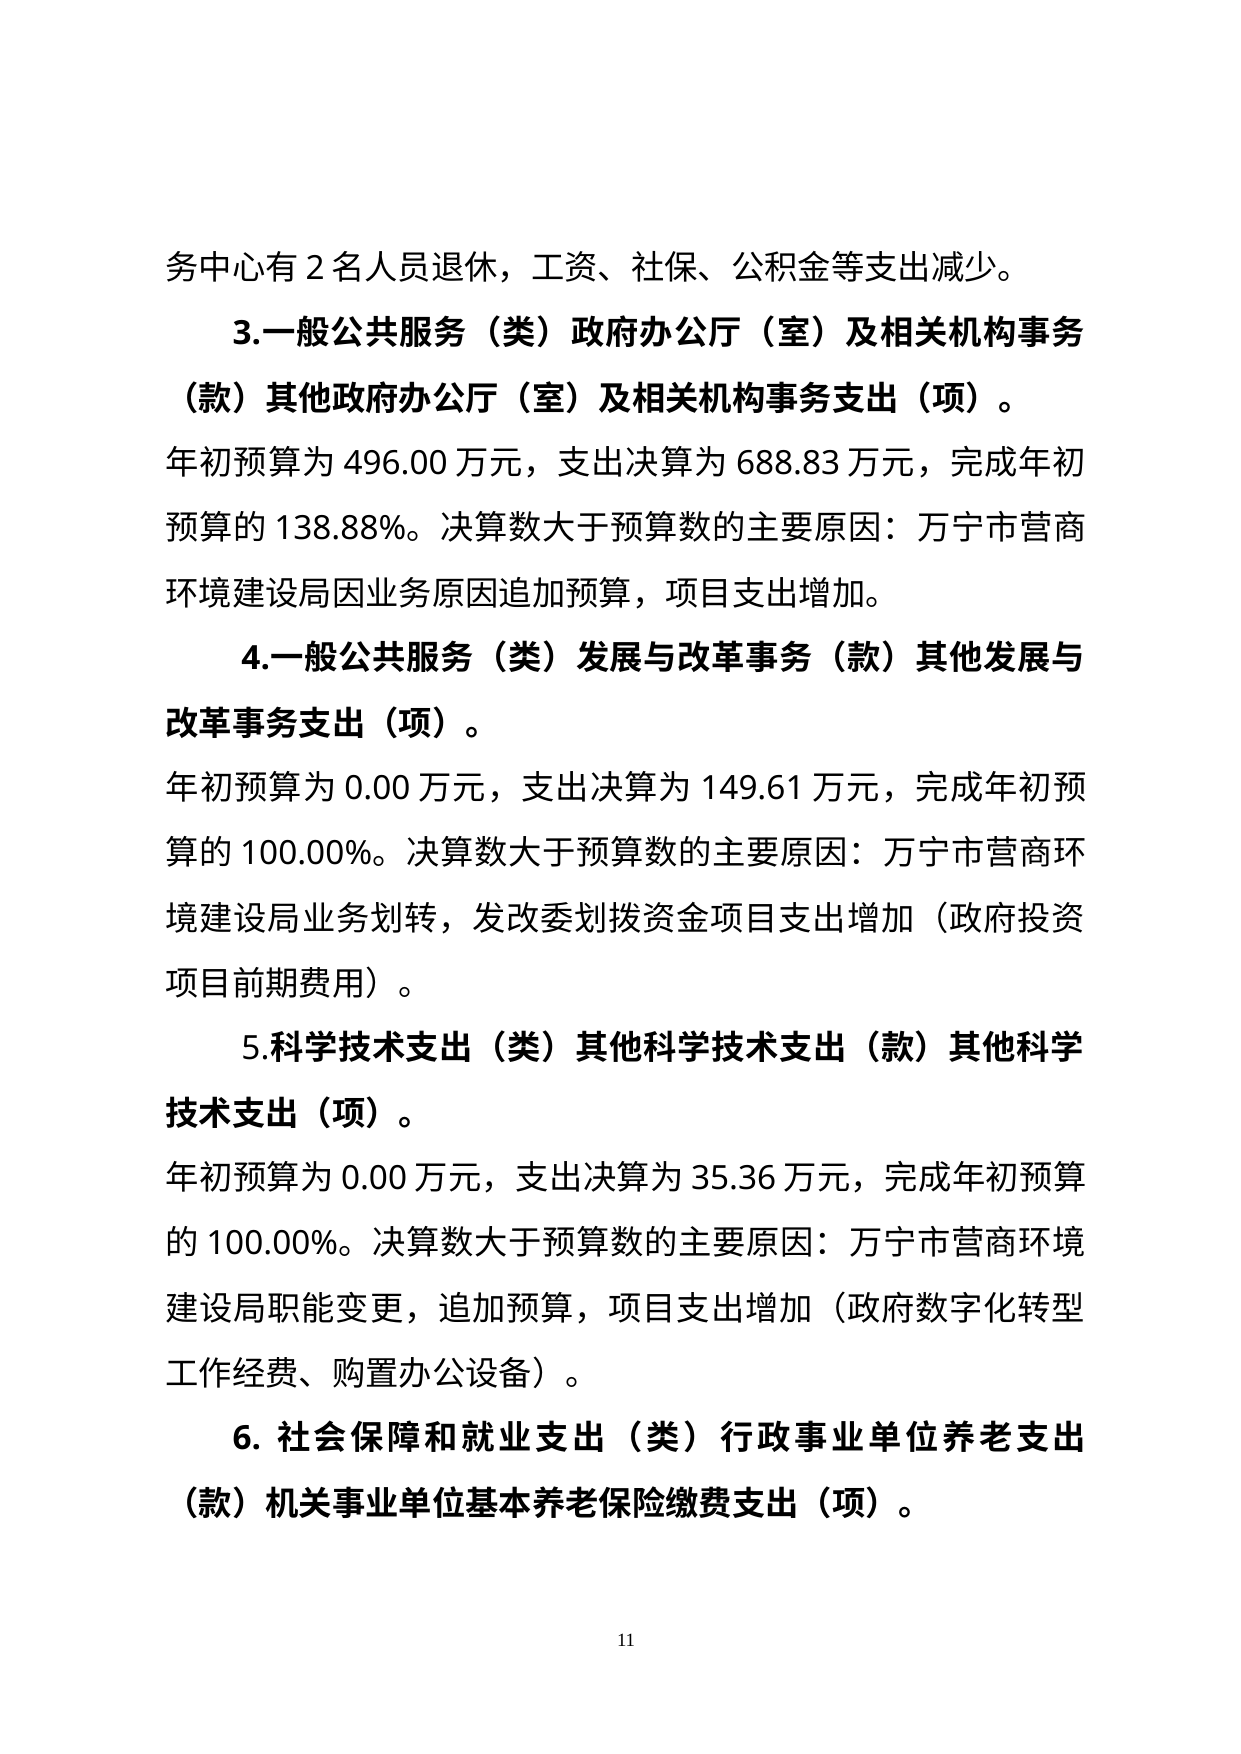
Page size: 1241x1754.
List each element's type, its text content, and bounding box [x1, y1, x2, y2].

text 3.一般公共服务（类）政府办公厅（室）及相关机构事务（款）其他政府办公厅（室）及相关机构事务支出（项）。 [165, 298, 1087, 428]
text 6. 社会保障和就业支出（类）行政事业单位养老支出（款）机关事业单位基本养老保险缴费支出（项）。 [165, 1403, 1087, 1533]
text 4.一般公共服务（类）发展与改革事务（款）其他发展与改革事务支出（项）。 [165, 623, 1087, 753]
text 5.科学技术支出（类）其他科学技术支出（款）其他科学技术支出（项）。 [165, 1013, 1087, 1143]
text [165, 233, 1087, 298]
text 年初预算为0.00万元，支出决算为149.61万元，完成年初预算的100.00%。决算数大于预算数的主要原因：万宁市营商环境建设局业务划转，发改委划拨资金项目支出增加（政府投资项目前期费用）。 [165, 753, 1087, 1013]
text 年初预算为0.00万元，支出决算为35.36万元，完成年初预算的100.00%。决算数大于预算数的主要原因：万宁市营商环境建设局职能变更，追加预算，项目支出增加（政府数字化转型工作经费、购置办公设备）。 [165, 1143, 1087, 1403]
text 年初预算为496.00万元，支出决算为688.83万元，完成年初预算的138.88%。决算数大于预算数的主要原因：万宁市营商环境建设局因业务原因追加预算，项目支出增加。 [165, 428, 1087, 623]
